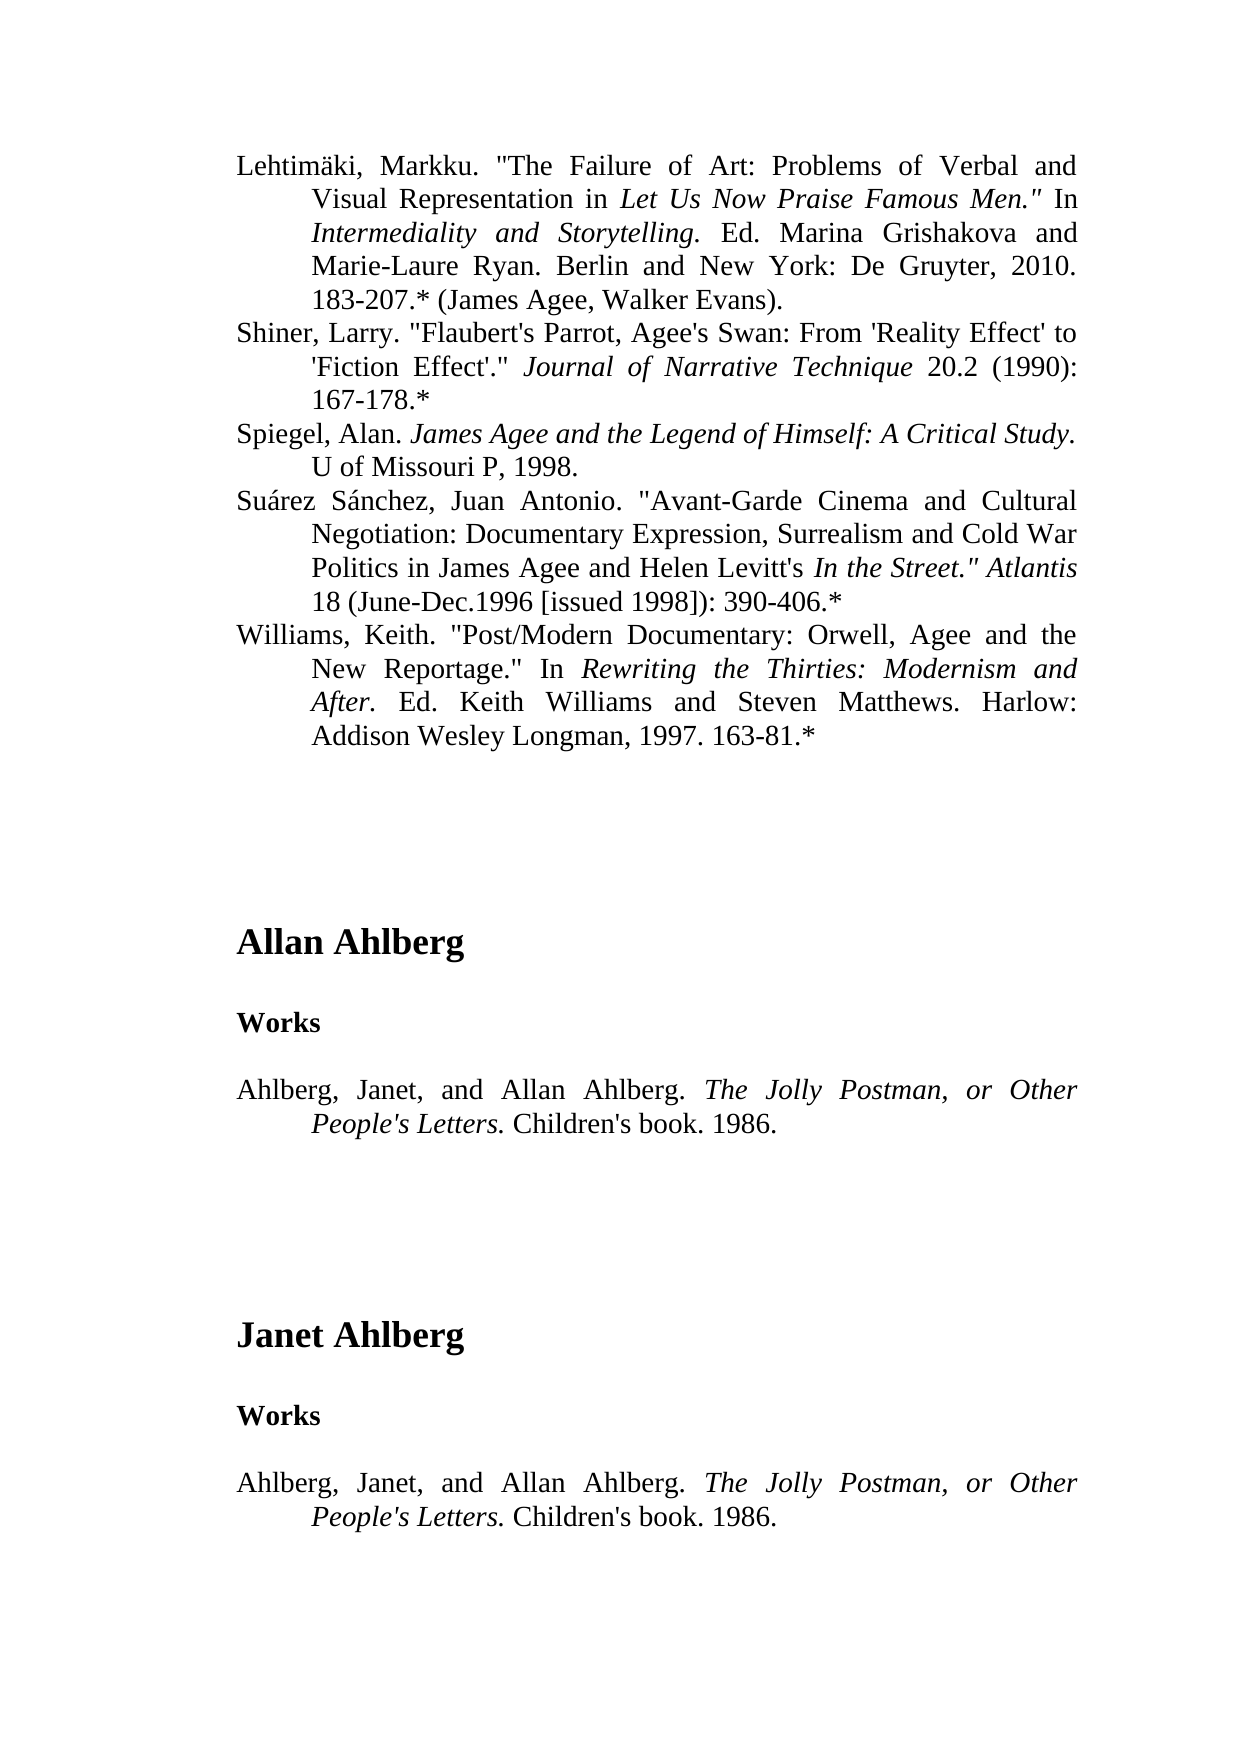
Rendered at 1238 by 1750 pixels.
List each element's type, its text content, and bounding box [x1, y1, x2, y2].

text Works [236, 1398, 1078, 1432]
text Ahlberg, Janet, and Allan Ahlberg. The Jolly Postman, or Other People's Letters. Children's book. 1986. [236, 1072, 1078, 1139]
text Lehtimäki, Markku. "The Failure of Art: Problems of Verbal and Visual Representation in Let Us Now Praise Famous Men." In Intermediality and Storytelling. Ed. Marina Grishakova and Marie-Laure Ryan. Berlin and New York: De Gruyter, 2010. 183-207.* (James Agee, Walker Evans). [236, 148, 1078, 315]
text Shiner, Larry. "Flaubert's Parrot, Agee's Swan: From 'Reality Effect' to 'Fiction Effect'." Journal of Narrative Technique 20.2 (1990): 167-178.* [236, 315, 1078, 416]
text Suárez Sánchez, Juan Antonio. "Avant-Garde Cinema and Cultural Negotiation: Documentary Expression, Surrealism and Cold War Politics in James Agee and Helen Levitt's In the Street." Atlantis 18 (June-Dec.1996 [issued 1998]): 390-406.* [236, 483, 1078, 617]
text Spiegel, Alan. James Agee and the Legend of Himself: A Critical Study. U of Missouri P, 1998. [236, 416, 1077, 483]
text Works [236, 1005, 1078, 1039]
text Allan Ahlberg [236, 919, 1078, 962]
text Janet Ahlberg [236, 1312, 1078, 1355]
text Ahlberg, Janet, and Allan Ahlberg. The Jolly Postman, or Other People's Letters. Children's book. 1986. [236, 1465, 1078, 1532]
text Williams, Keith. "Post/Modern Documentary: Orwell, Agee and the New Reportage." In Rewriting the Thirties: Modernism and After. Ed. Keith Williams and Steven Matthews. Harlow: Addison Wesley Longman, 1997. 163-81.* [236, 617, 1078, 751]
